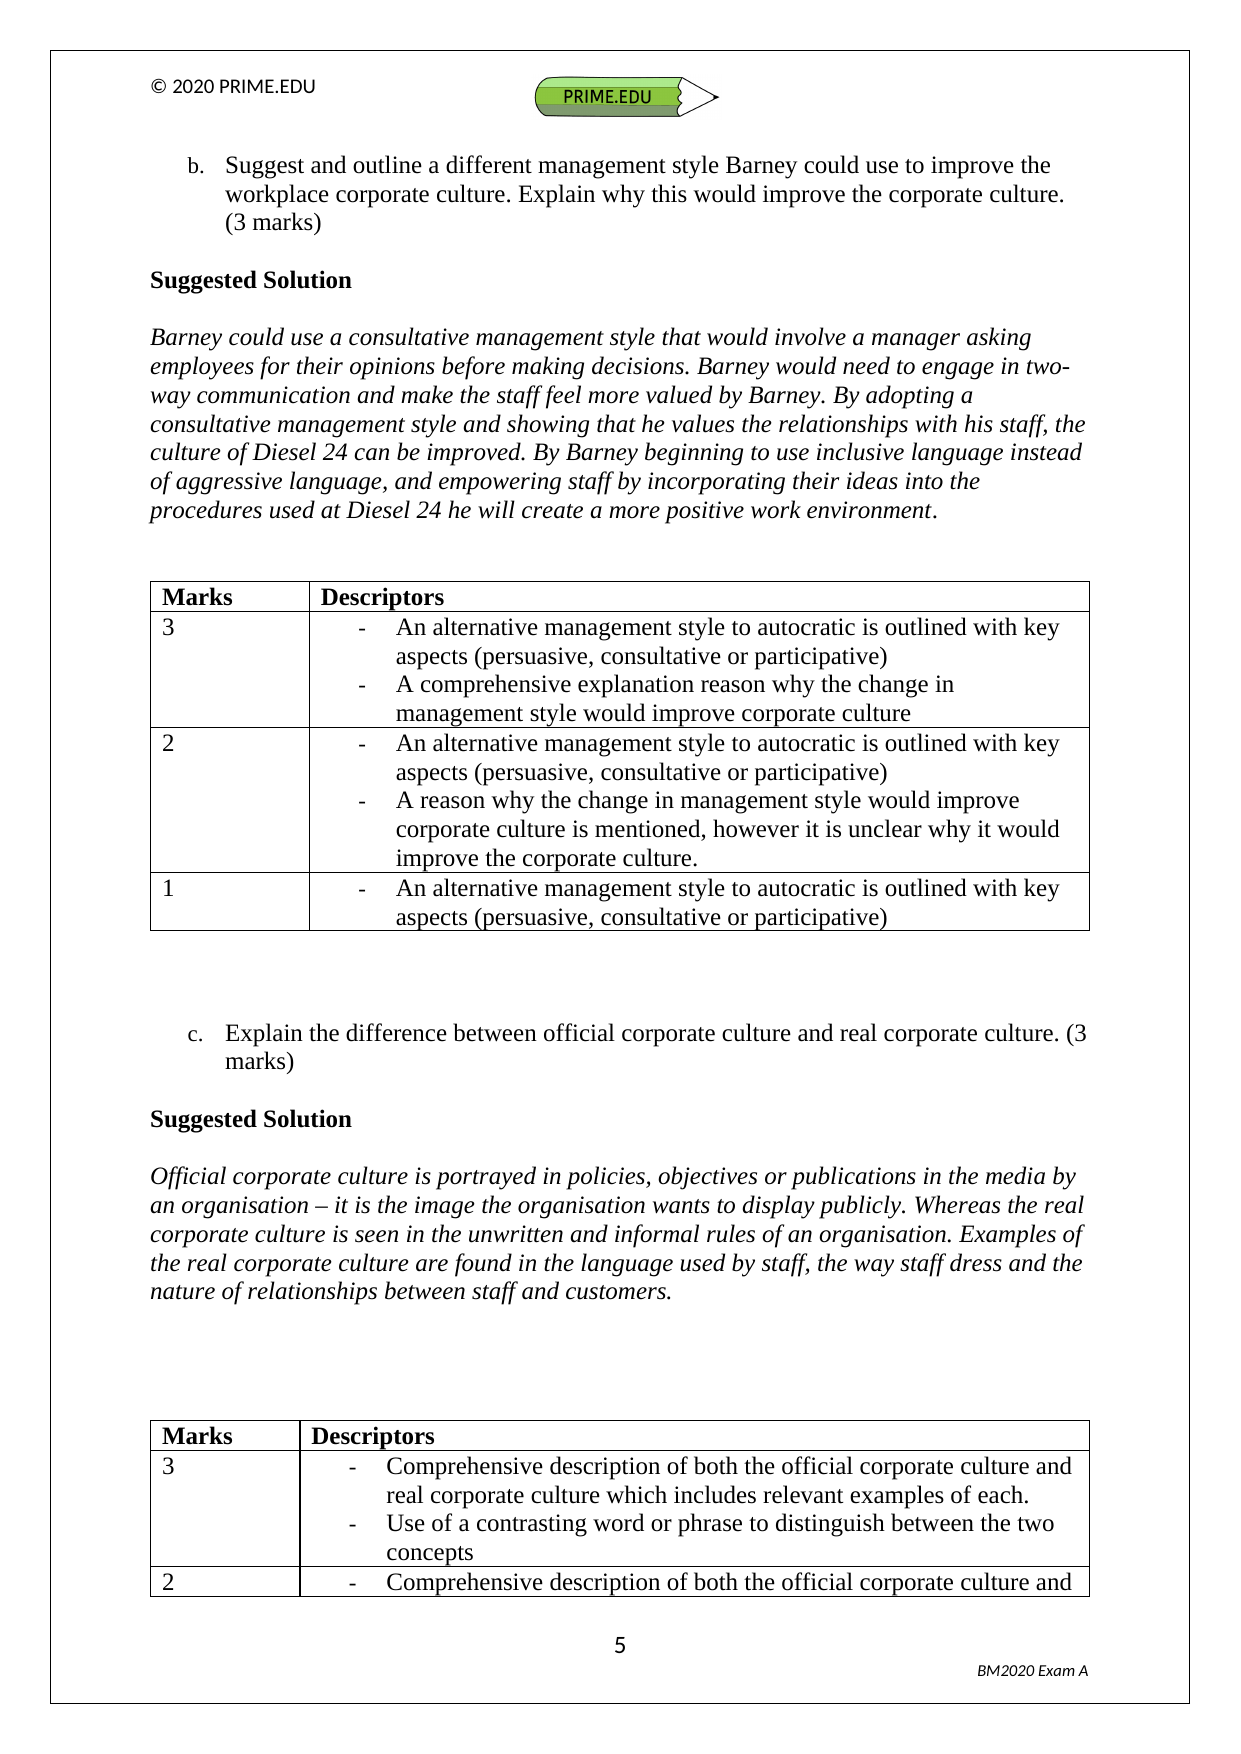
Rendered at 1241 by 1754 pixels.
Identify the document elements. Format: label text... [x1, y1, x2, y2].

list Suggest and outline a different management style Barney could use to improve the workplace corporate culture. Explain why this would improve the corporate culture. (3 marks) [187, 150, 1090, 236]
list Explain the difference between official corporate culture and real corporate culture. (3 marks) [187, 1018, 1090, 1075]
table_header Marks [151, 1421, 299, 1450]
table_cell An alternative management style to autocratic is outlined with key aspects (persuasive, consultative or participative) A comprehensive explanation reason why the change in management style would improve corporate culture [310, 612, 1089, 727]
table_cell Comprehensive description of both the official corporate culture and real corporate culture which includes relevant examples of each. Use of a contrasting word or phrase to distinguish between the two concepts [301, 1451, 1089, 1566]
text Official corporate culture is portrayed in policies, objectives or publications in the media by an organisation – it is the image the organisation wants to display publicly. Whereas the real corporate culture is seen in the unwritten and informal rules of an organisation. Examples of the real corporate culture are found in the language used by staff, the way staff dress and the nature of relationships between staff and customers. [150, 1161, 1090, 1305]
table_header Marks [151, 582, 309, 611]
table_cell 1 [151, 873, 309, 930]
table_cell 2 [151, 728, 309, 872]
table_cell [301, 1567, 1089, 1596]
text Suggested Solution [150, 265, 1090, 294]
picture [531, 74, 722, 120]
table_header Descriptors [301, 1421, 1089, 1450]
table_cell 2 [151, 1567, 299, 1596]
text Barney could use a consultative management style that would involve a manager asking employees for their opinions before making decisions. Barney would need to engage in two-way communication and make the staff feel more valued by Barney. By adopting a consultative management style and showing that he values the relationships with his staff, the culture of Diesel 24 can be improved. By Barney beginning to use inclusive language instead of aggressive language, and empowering staff by incorporating their ideas into the procedures used at Diesel 24 he will create a more positive work environment. [150, 322, 1090, 524]
table_cell An alternative management style to autocratic is outlined with key aspects (persuasive, consultative or participative) A reason why the change in management style would improve corporate culture is mentioned, however it is unclear why it would improve the corporate culture. [310, 728, 1089, 872]
table_cell 3 [151, 1451, 299, 1566]
table_cell An alternative management style to autocratic is outlined with key aspects (persuasive, consultative or participative) [310, 873, 1089, 930]
table_header Descriptors [310, 582, 1089, 611]
text Suggested Solution [150, 1104, 1090, 1133]
table_cell 3 [151, 612, 309, 727]
